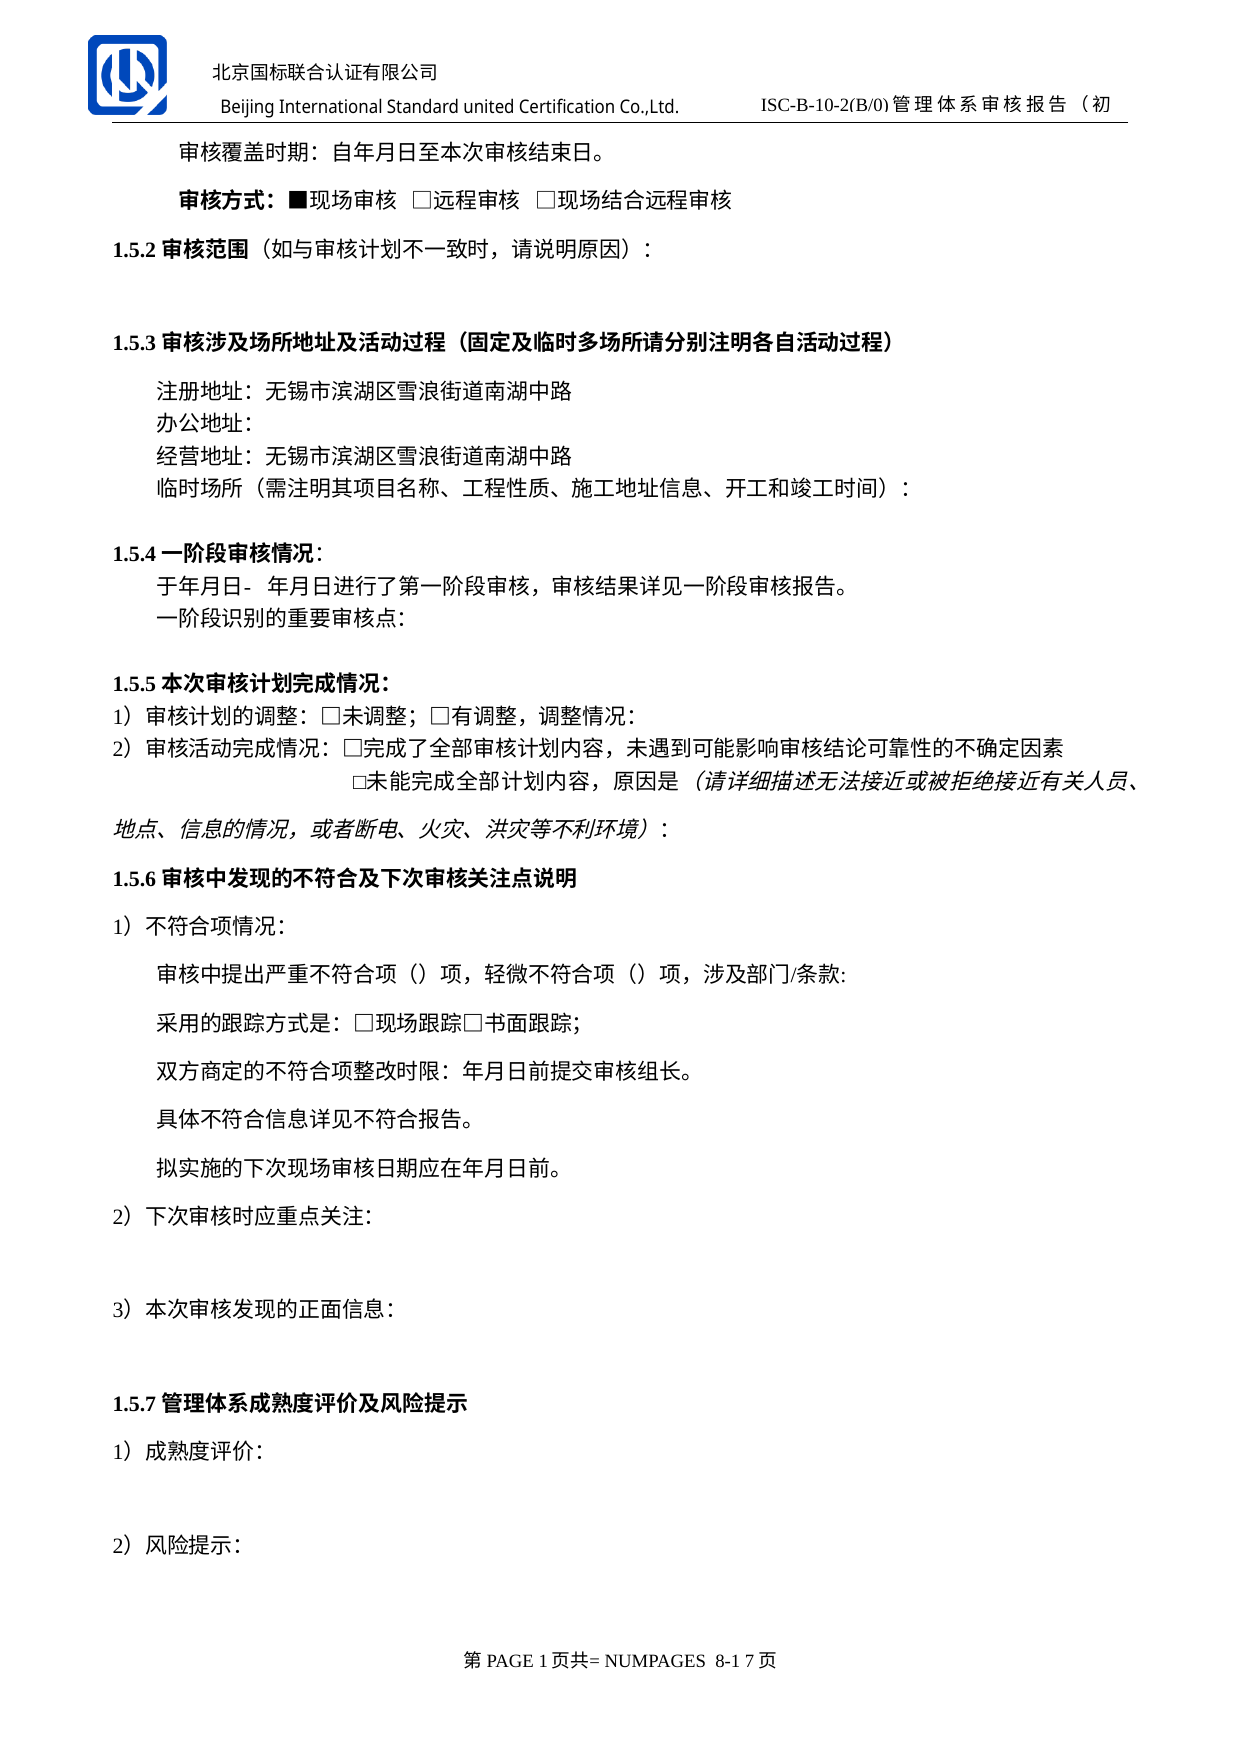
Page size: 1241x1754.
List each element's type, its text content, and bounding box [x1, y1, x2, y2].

text 经营地址：无锡市滨湖区雪浪街道南湖中路 [112, 438, 1128, 471]
text 采用的跟踪方式是：□现场跟踪□书面跟踪； [112, 1005, 1128, 1038]
text 2）下次审核时应重点关注： [112, 1199, 1128, 1231]
text 2）审核活动完成情况：□完成了全部审核计划内容，未遇到可能影响审核结论可靠性的不确定因素 [112, 731, 1128, 763]
picture [88, 35, 167, 115]
text 审核中提出严重不符合项（）项，轻微不符合项（）项，涉及部门/条款: [112, 957, 1128, 989]
text 1.5.4 一阶段审核情况： [112, 536, 1128, 568]
text 审核方式：■现场审核 □远程审核 □现场结合远程审核 [112, 183, 1128, 216]
text 1.5.6 审核中发现的不符合及下次审核关注点说明 [112, 860, 1128, 893]
text 拟实施的下次现场审核日期应在年月日前。 [112, 1150, 1128, 1183]
text 注册地址：无锡市滨湖区雪浪街道南湖中路 [112, 373, 1128, 406]
text 1.5.3 审核涉及场所地址及活动过程（固定及临时多场所请分别注明各自活动过程） [112, 325, 1128, 357]
text 2）风险提示： [112, 1527, 1128, 1560]
text 于年月日- 年月日进行了第一阶段审核，审核结果详见一阶段审核报告。 [112, 568, 1128, 601]
text 一阶段识别的重要审核点： [112, 601, 1128, 633]
text 1.5.7 管理体系成熟度评价及风险提示 [112, 1386, 1128, 1418]
text 具体不符合信息详见不符合报告。 [156, 1102, 1128, 1134]
text 临时场所（需注明其项目名称、工程性质、施工地址信息、开工和竣工时间）： [112, 471, 1128, 503]
text 审核覆盖时期：自年月日至本次审核结束日。 [112, 135, 1128, 167]
text 办公地址： [112, 406, 1128, 438]
text □未能完成全部计划内容，原因是（请详细描述无法接近或被拒绝接近有关人员、地点、信息的情况，或者断电、火灾、洪灾等不利环境）： [112, 763, 1128, 844]
text 1）不符合项情况： [112, 909, 1128, 941]
text 1）审核计划的调整：□未调整；□有调整，调整情况： [112, 698, 1128, 731]
text 双方商定的不符合项整改时限：年月日前提交审核组长。 [156, 1054, 1128, 1086]
text 1）成熟度评价： [112, 1434, 1128, 1466]
text 1.5.2 审核范围（如与审核计划不一致时，请说明原因）： [112, 231, 1128, 264]
text 3）本次审核发现的正面信息： [112, 1292, 1128, 1324]
text 1.5.5 本次审核计划完成情况： [112, 666, 1128, 698]
